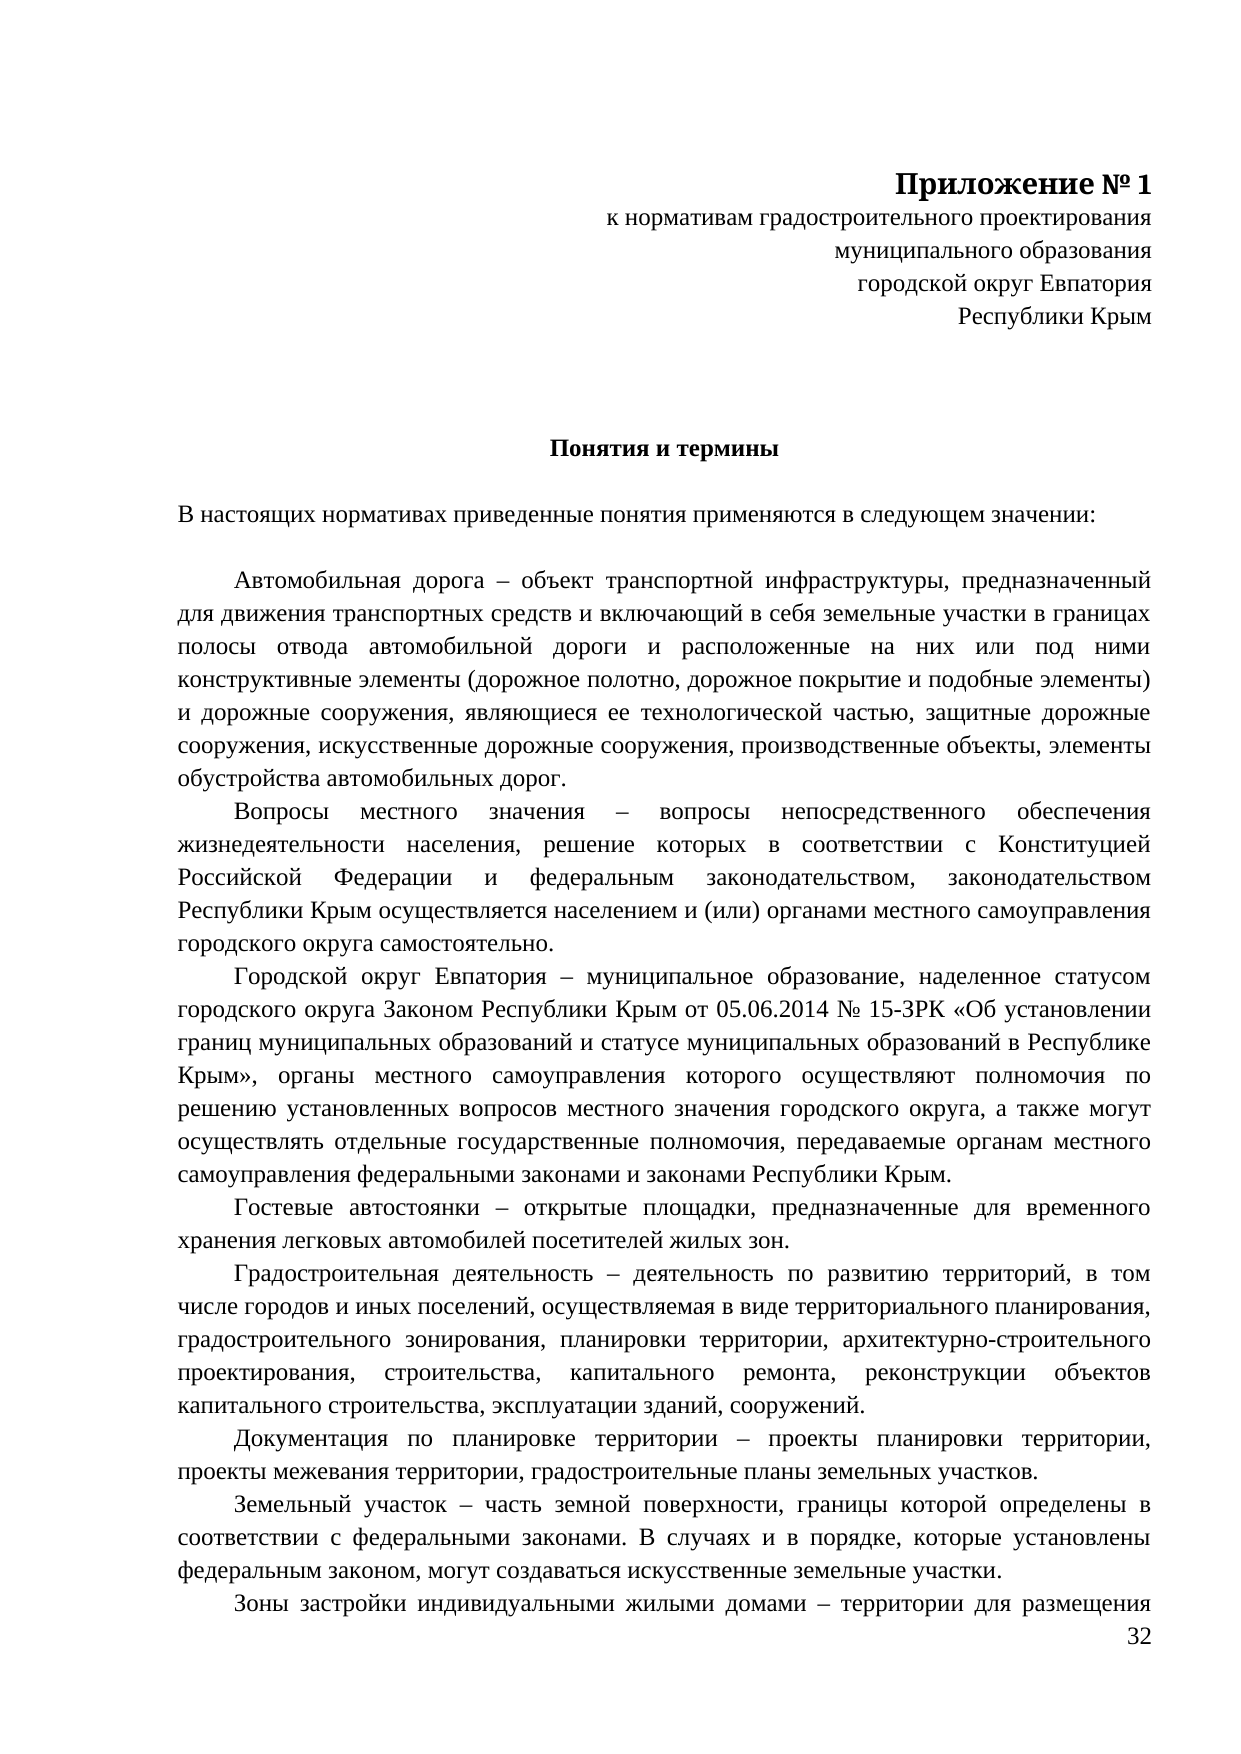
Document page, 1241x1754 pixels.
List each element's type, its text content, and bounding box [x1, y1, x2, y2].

text Документация по планировке территории – проекты планировки территории, проекты межевания территории, градостроительные планы земельных участков. [177, 1423, 1152, 1485]
text Городской округ Евпатория – муниципальное образование, наделенное статусом городского округа Законом Республики Крым от 05.06.2014 № 15-ЗРК «Об установлении границ муниципальных образований и статусе муниципальных образований в Республике Крым», органы местного самоуправления которого осуществляют полномочия по решению установленных вопросов местного значения городского округа, а также могут осуществлять отдельные государственные полномочия, передаваемые органам местного самоуправления федеральными законами и законами Республики Крым. [177, 961, 1152, 1188]
text Земельный участок – часть земной поверхности, границы которой определены в соответствии с федеральными законами. В случаях и в порядке, которые установлены федеральным законом, могут создаваться искусственные земельные участки. [177, 1489, 1152, 1584]
text Гостевые автостоянки – открытые площадки, предназначенные для временного хранения легковых автомобилей посетителей жилых зон. [177, 1192, 1152, 1254]
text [177, 1588, 1152, 1617]
text Градостроительная деятельность – деятельность по развитию территорий, в том числе городов и иных поселений, осуществляемая в виде территориального планирования, градостроительного зонирования, планировки территории, архитектурно-строительного проектирования, строительства, капитального ремонта, реконструкции объектов капитального строительства, эксплуатации зданий, сооружений. [177, 1258, 1152, 1419]
text Понятия и термины [177, 433, 1152, 462]
text Вопросы местного значения – вопросы непосредственного обеспечения жизнедеятельности населения, решение которых в соответствии с Конституцией Российской Федерации и федеральным законодательством, законодательством Республики Крым осуществляется населением и (или) органами местного самоуправления городского округа самостоятельно. [177, 796, 1152, 957]
text Республики Крым [605, 301, 1152, 329]
text Автомобильная дорога – объект транспортной инфраструктуры, предназначенный для движения транспортных средств и включающий в себя земельные участки в границах полосы отвода автомобильной дороги и расположенные на них или под ними конструктивные элементы (дорожное полотно, дорожное покрытие и подобные элементы) и дорожные сооружения, являющиеся ее технологической частью, защитные дорожные сооружения, искусственные дорожные сооружения, производственные объекты, элементы обустройства автомобильных дорог. [177, 565, 1152, 792]
text к нормативам градостроительного проектирования муниципального образования [605, 202, 1152, 263]
subtitle Приложение № 1 [177, 168, 1152, 202]
text В настоящих нормативах приведенные понятия применяются в следующем значении: [177, 499, 1152, 528]
text городской округ Евпатория [605, 268, 1152, 296]
